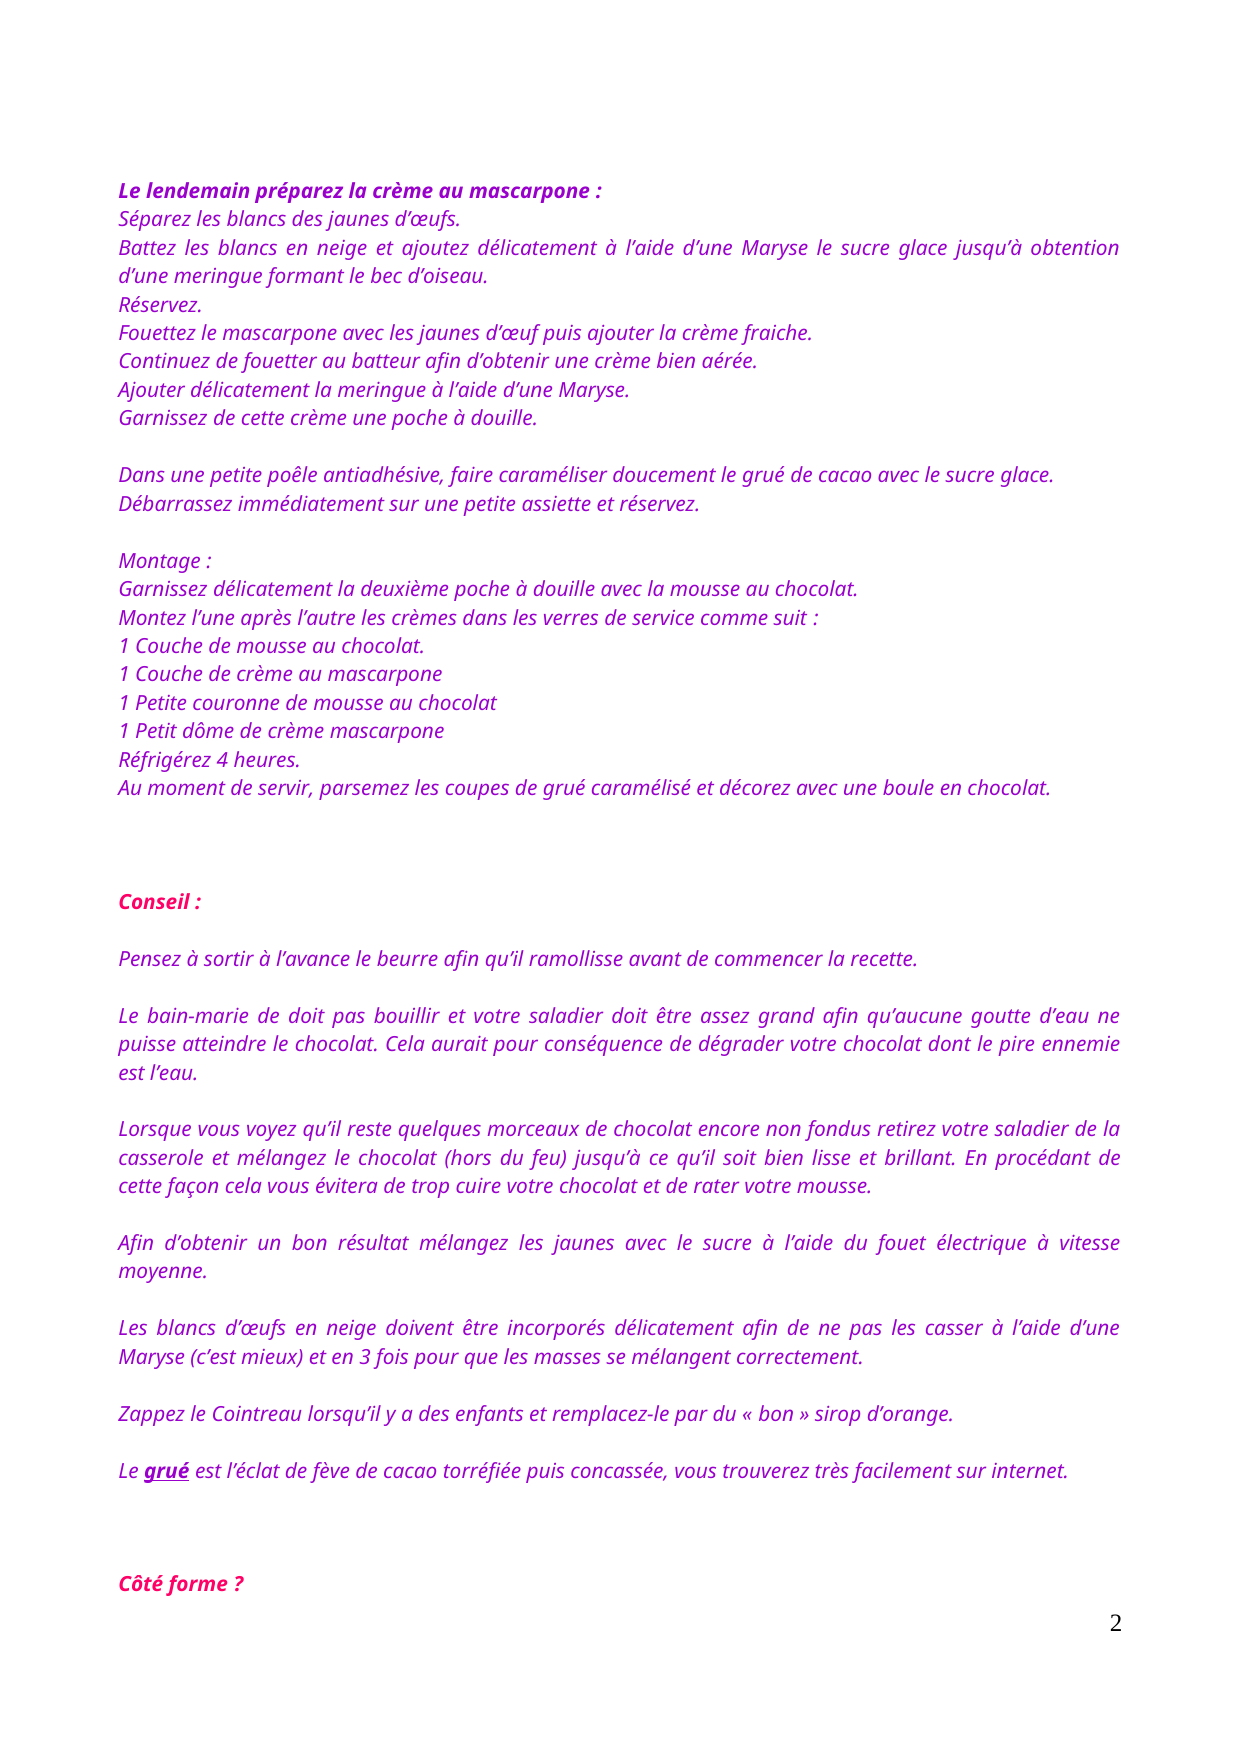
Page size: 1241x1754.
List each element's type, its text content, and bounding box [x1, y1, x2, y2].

text Conseil : [118, 887, 1122, 915]
text Continuez de fouetter au batteur afin d’obtenir une crème bien aérée. [118, 347, 1122, 375]
text Montage : [118, 546, 1122, 574]
text 1 Couche de mousse au chocolat. [118, 631, 1122, 659]
text Le bain-marie de doit pas bouillir et votre saladier doit être assez grand afin qu’aucune goutte d’eau ne puisse atteindre le chocolat. Cela aurait pour conséquence de dégrader votre chocolat dont le pire ennemie est l’eau. [118, 1001, 1122, 1086]
text Le grué est l’éclat de fève de cacao torréfiée puis concassée, vous trouverez très facilement sur internet. [118, 1456, 1122, 1484]
text Fouettez le mascarpone avec les jaunes d’œuf puis ajouter la crème fraiche. [118, 318, 1122, 347]
text Au moment de servir, parsemez les coupes de grué caramélisé et décorez avec une boule en chocolat. [118, 773, 1122, 802]
text 1 Petite couronne de mousse au chocolat [118, 688, 1122, 716]
text 1 Petit dôme de crème mascarpone [118, 716, 1122, 745]
text Dans une petite poêle antiadhésive, faire caraméliser doucement le grué de cacao avec le sucre glace. [118, 460, 1122, 489]
text Garnissez délicatement la deuxième poche à douille avec la mousse au chocolat. [118, 574, 1122, 603]
text Débarrassez immédiatement sur une petite assiette et réservez. [118, 489, 1122, 517]
text 1 Couche de crème au mascarpone [118, 659, 1122, 688]
text Ajouter délicatement la meringue à l’aide d’une Maryse. [118, 375, 1122, 403]
text Garnissez de cette crème une poche à douille. [118, 403, 1122, 432]
text Zappez le Cointreau lorsqu’il y a des enfants et remplacez-le par du « bon » sirop d’orange. [118, 1399, 1122, 1427]
text Battez les blancs en neige et ajoutez délicatement à l’aide d’une Maryse le sucre glace jusqu’à obtention d’une meringue formant le bec d’oiseau. [118, 233, 1122, 290]
text Afin d’obtenir un bon résultat mélangez les jaunes avec le sucre à l’aide du fouet électrique à vitesse moyenne. [118, 1228, 1122, 1285]
text Réfrigérez 4 heures. [118, 745, 1122, 773]
text Les blancs d’œufs en neige doivent être incorporés délicatement afin de ne pas les casser à l’aide d’une Maryse (c’est mieux) et en 3 fois pour que les masses se mélangent correctement. [118, 1313, 1122, 1370]
text Montez l’une après l’autre les crèmes dans les verres de service comme suit : [118, 603, 1122, 631]
text Pensez à sortir à l’avance le beurre afin qu’il ramollisse avant de commencer la recette. [118, 944, 1122, 972]
text Lorsque vous voyez qu’il reste quelques morceaux de chocolat encore non fondus retirez votre saladier de la casserole et mélangez le chocolat (hors du feu) jusqu’à ce qu’il soit bien lisse et brillant. En procédant de cette façon cela vous évitera de trop cuire votre chocolat et de rater votre mousse. [118, 1114, 1122, 1200]
text Côté forme ? [118, 1569, 1122, 1598]
text Le lendemain préparez la crème au mascarpone : [118, 176, 1122, 204]
text Réservez. [118, 290, 1122, 318]
text Séparez les blancs des jaunes d’œufs. [118, 204, 1122, 233]
